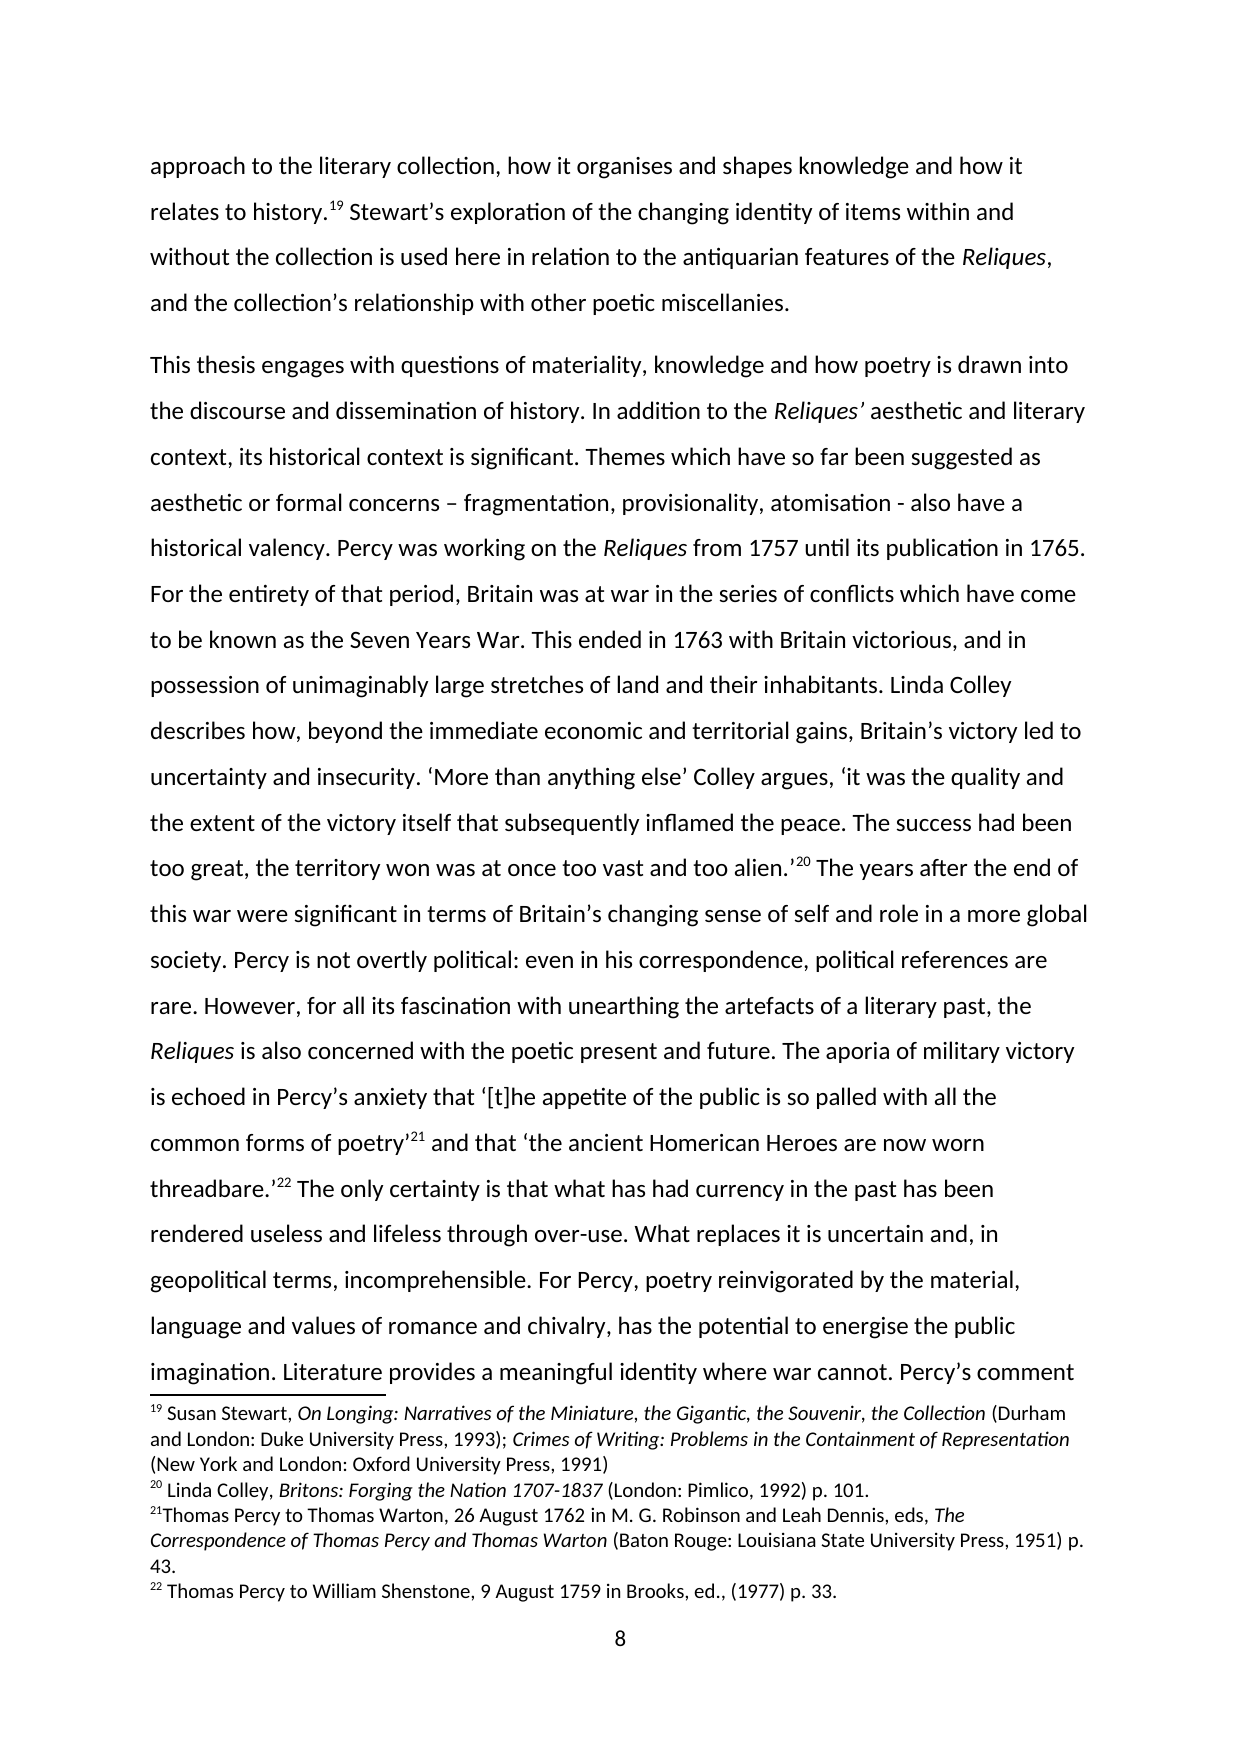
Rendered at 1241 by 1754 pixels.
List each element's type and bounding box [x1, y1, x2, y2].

text [150, 150, 1090, 318]
text [150, 349, 1090, 1386]
